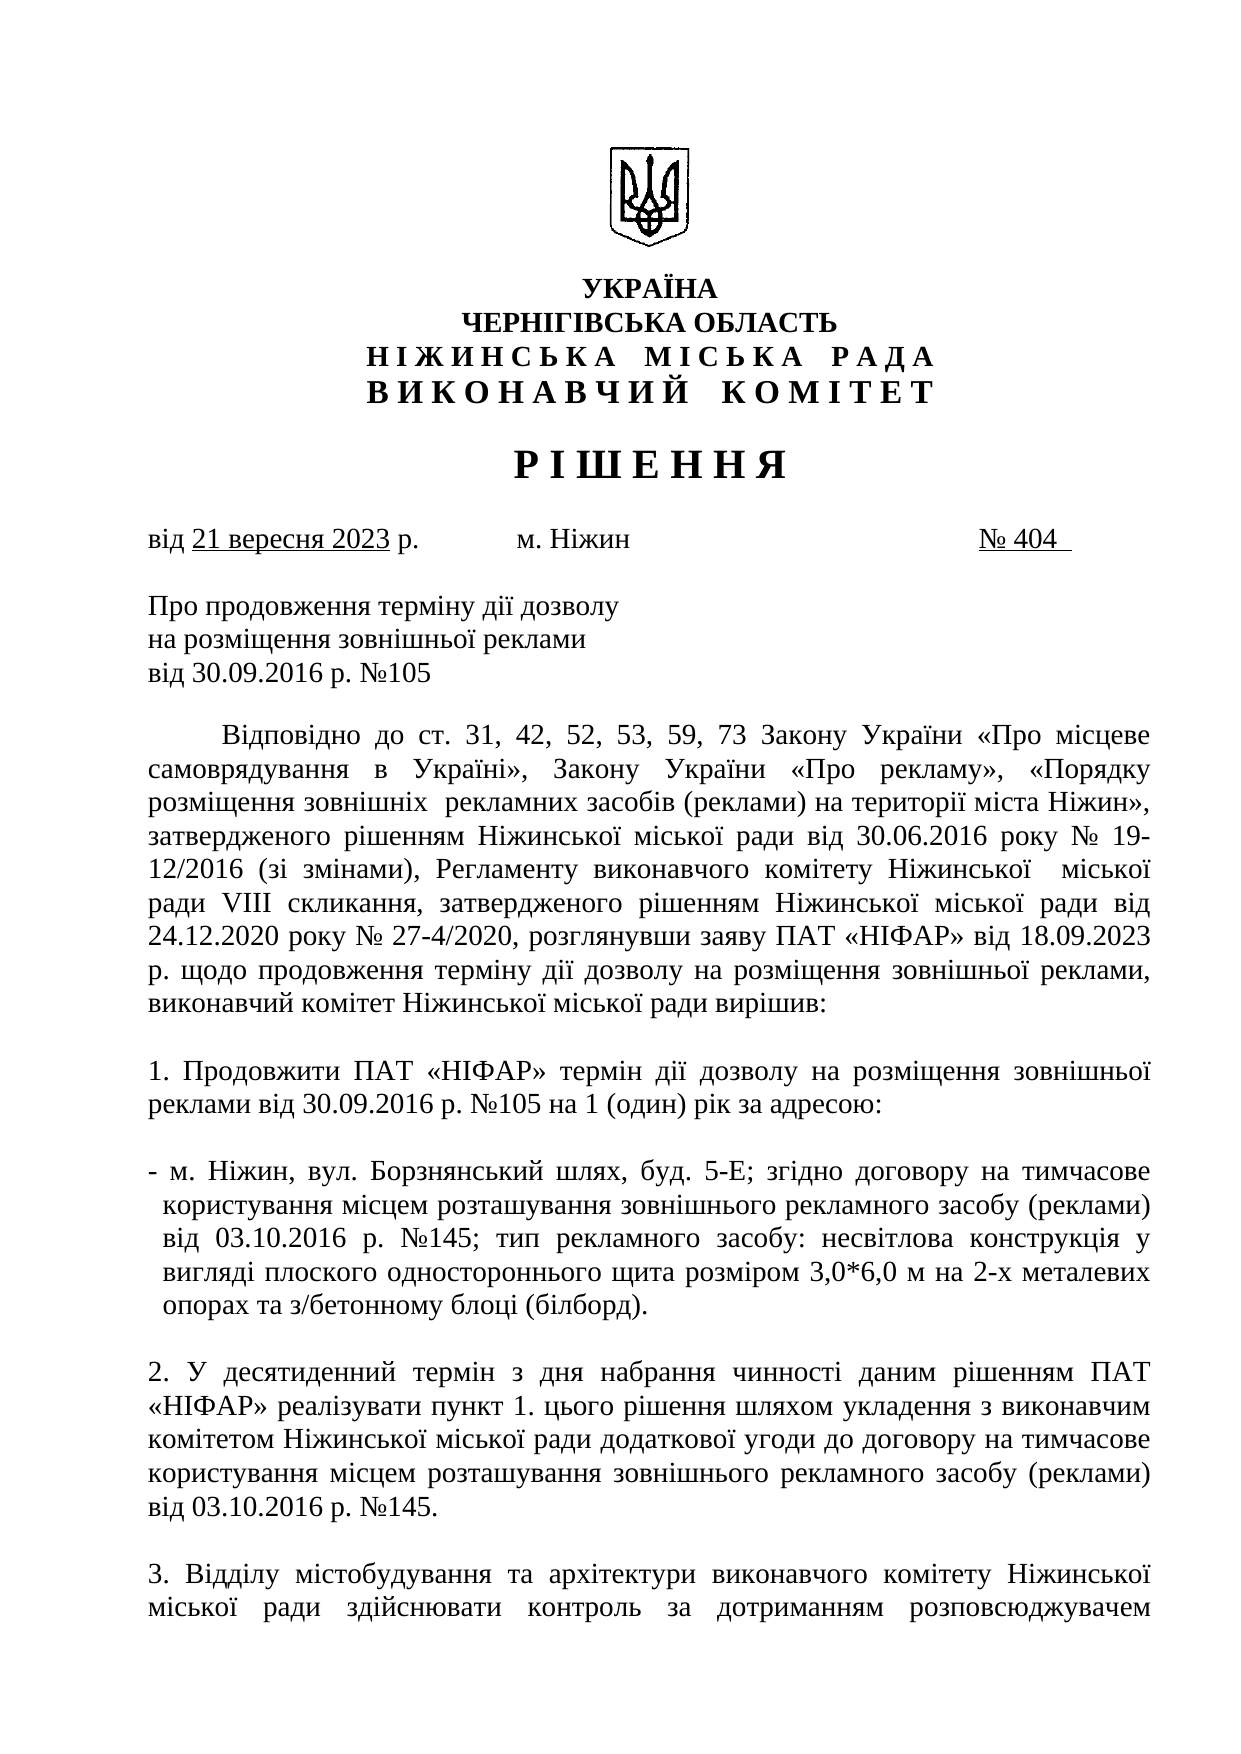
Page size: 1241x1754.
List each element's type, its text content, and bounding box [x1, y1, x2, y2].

picture [609, 147, 690, 247]
text - м. Ніжин, вул. Борзнянський шлях, буд. 5-Е; згідно договору на тимчасове користування місцем розташування зовнішнього рекламного засобу (реклами) від 03.10.2016 р. №145; тип рекламного засобу: несвітлова конструкція у вигляді плоского одностороннього щита розміром 3,0*6,0 м на 2-х металевих опорах та з/бетонному блоці (білборд). [148, 1153, 1152, 1321]
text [148, 1556, 1152, 1623]
text Відповідно до ст. 31, 42, 52, 53, 59, 73 Закону України «Про місцеве самоврядування в Україні», Закону України «Про рекламу», «Порядку розміщення зовнішніх рекламних засобів (реклами) на території міста Ніжин», затвердженого рішенням Ніжинської міської ради від 30.06.2016 року № 19-12/2016 (зі змінами), Регламенту виконавчого комітету Ніжинської міської ради VIIІ скликання, затвердженого рішенням Ніжинської міської ради від 24.12.2020 року № 27-4/2020, розглянувши заяву ПАТ «НІФАР» від 18.09.2023 р. щодо продовження терміну дії дозволу на розміщення зовнішньої реклами, виконавчий комітет Ніжинської міської ради вирішив: [148, 717, 1152, 1019]
text ЧЕРНІГІВСЬКА ОБЛАСТЬ [148, 305, 1152, 339]
text Н І Ж И Н С Ь К А М І С Ь К А Р А Д А [148, 339, 1152, 372]
text від 30.09.2016 р. №105 [148, 655, 1152, 688]
text на розміщення зовнішньої реклами [148, 621, 1152, 655]
text УКРАЇНА [148, 272, 1152, 305]
text 1. Продовжити ПАТ «НІФАР» термін дії дозволу на розміщення зовнішньої реклами від 30.09.2016 р. №105 на 1 (один) рік за адресою: [148, 1053, 1152, 1120]
text від 21 вересня 2023 р. м. Ніжин № 404 [148, 521, 1152, 554]
text 2. У десятиденний термін з дня набрання чинності даним рішенням ПАТ «НІФАР» реалізувати пункт 1. цього рішення шляхом укладення з виконавчим комітетом Ніжинської міської ради додаткової угоди до договору на тимчасове користування місцем розташування зовнішнього рекламного засобу (реклами) від 03.10.2016 р. №145. [148, 1354, 1152, 1522]
text Р І Ш Е Н Н Я [148, 439, 1152, 487]
text Про продовження терміну дії дозволу [148, 588, 1152, 621]
text В И К О Н А В Ч И Й К О М І Т Е Т [148, 372, 1152, 411]
